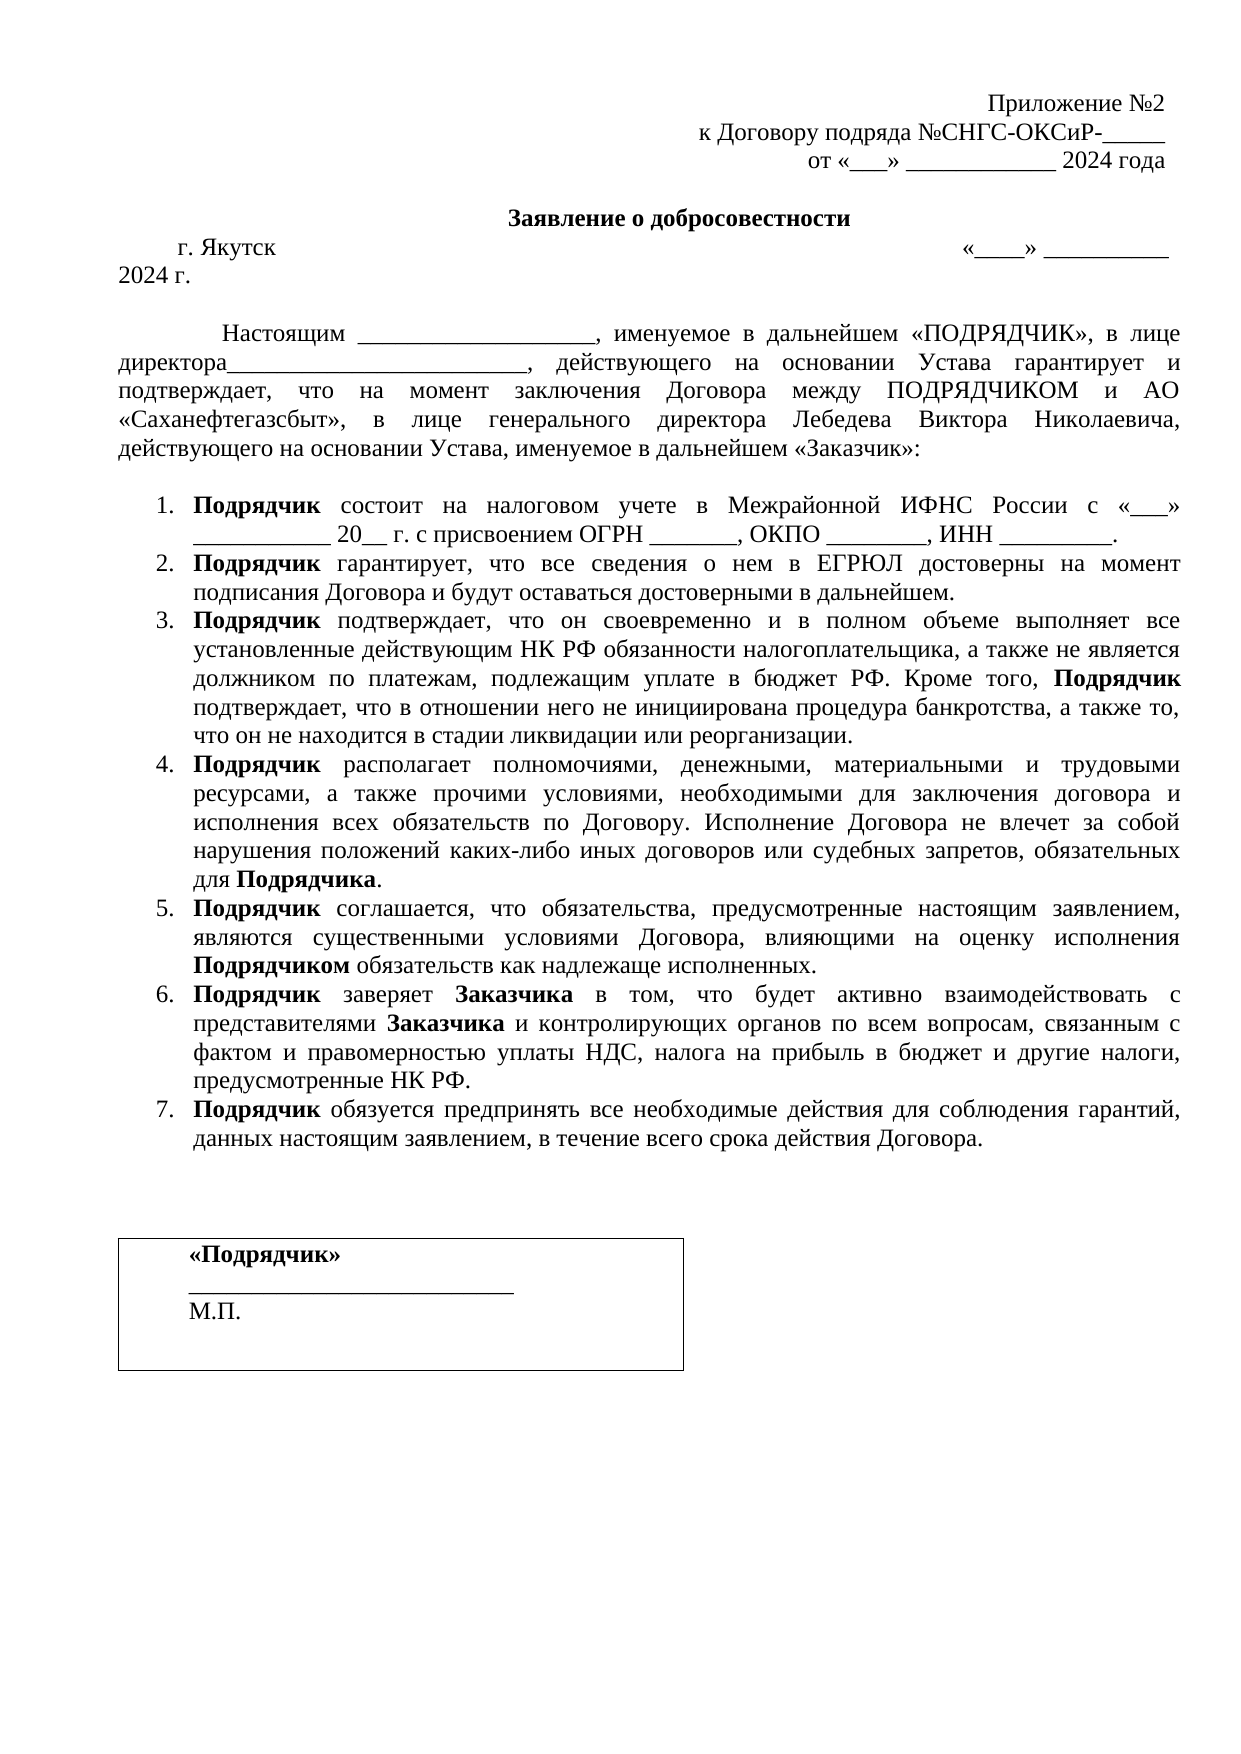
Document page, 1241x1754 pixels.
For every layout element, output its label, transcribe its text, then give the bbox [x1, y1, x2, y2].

text Заявление о добросовестности [118, 203, 1181, 232]
list Подрядчик состоит на налоговом учете в Межрайонной ИФНС России с «___» ___________ 20__ г. с присвоением ОГРН _______, ОКПО ________, ИНН _________. [156, 490, 1181, 548]
text Настоящим ___________________, именуемое в дальнейшем «ПОДРЯДЧИК», в лице директора________________________, действующего на основании Устава гарантирует и подтверждает, что на момент заключения Договора между ПОДРЯДЧИКОМ и АО «Саханефтегазсбыт», в лице генерального директора Лебедева Виктора Николаевича, действующего на основании Устава, именуемое в дальнейшем «Заказчик»: [118, 318, 1181, 462]
text к Договору подряда №СНГС-ОКСиР-_____ [118, 117, 1165, 145]
table_header «Подрядчик» __________________________ М.П. [119, 1239, 683, 1370]
list Подрядчик подтверждает, что он своевременно и в полном объеме выполняет все установленные действующим НК РФ обязанности налогоплательщика, а также не является должником по платежам, подлежащим уплате в бюджет РФ. Кроме того, Подрядчик подтверждает, что в отношении него не инициирована процедура банкротства, а также то, что он не находится в стадии ликвидации или реорганизации. [156, 605, 1181, 749]
list Подрядчик заверяет Заказчика в том, что будет активно взаимодействовать с представителями Заказчика и контролирующих органов по всем вопросам, связанным с фактом и правомерностью уплаты НДС, налога на прибыль в бюджет и другие налоги, предусмотренные НК РФ. [156, 979, 1181, 1094]
text Приложение №2 [118, 88, 1165, 117]
list Подрядчик соглашается, что обязательства, предусмотренные настоящим заявлением, являются существенными условиями Договора, влияющими на оценку исполнения Подрядчиком обязательств как надлежаще исполненных. [156, 893, 1181, 979]
text от «___» ____________ 2024 года [118, 145, 1165, 174]
list Подрядчик располагает полномочиями, денежными, материальными и трудовыми ресурсами, а также прочими условиями, необходимыми для заключения договора и исполнения всех обязательств по Договору. Исполнение Договора не влечет за собой нарушения положений каких-либо иных договоров или судебных запретов, обязательных для Подрядчика. [156, 749, 1181, 893]
list Подрядчик гарантирует, что все сведения о нем в ЕГРЮЛ достоверны на момент подписания Договора и будут оставаться достоверными в дальнейшем. [156, 548, 1181, 605]
text г. Якутск «____» __________ 2024 г. [118, 232, 1181, 289]
list Подрядчик обязуется предпринять все необходимые действия для соблюдения гарантий, данных настоящим заявлением, в течение всего срока действия Договора. [156, 1094, 1181, 1152]
